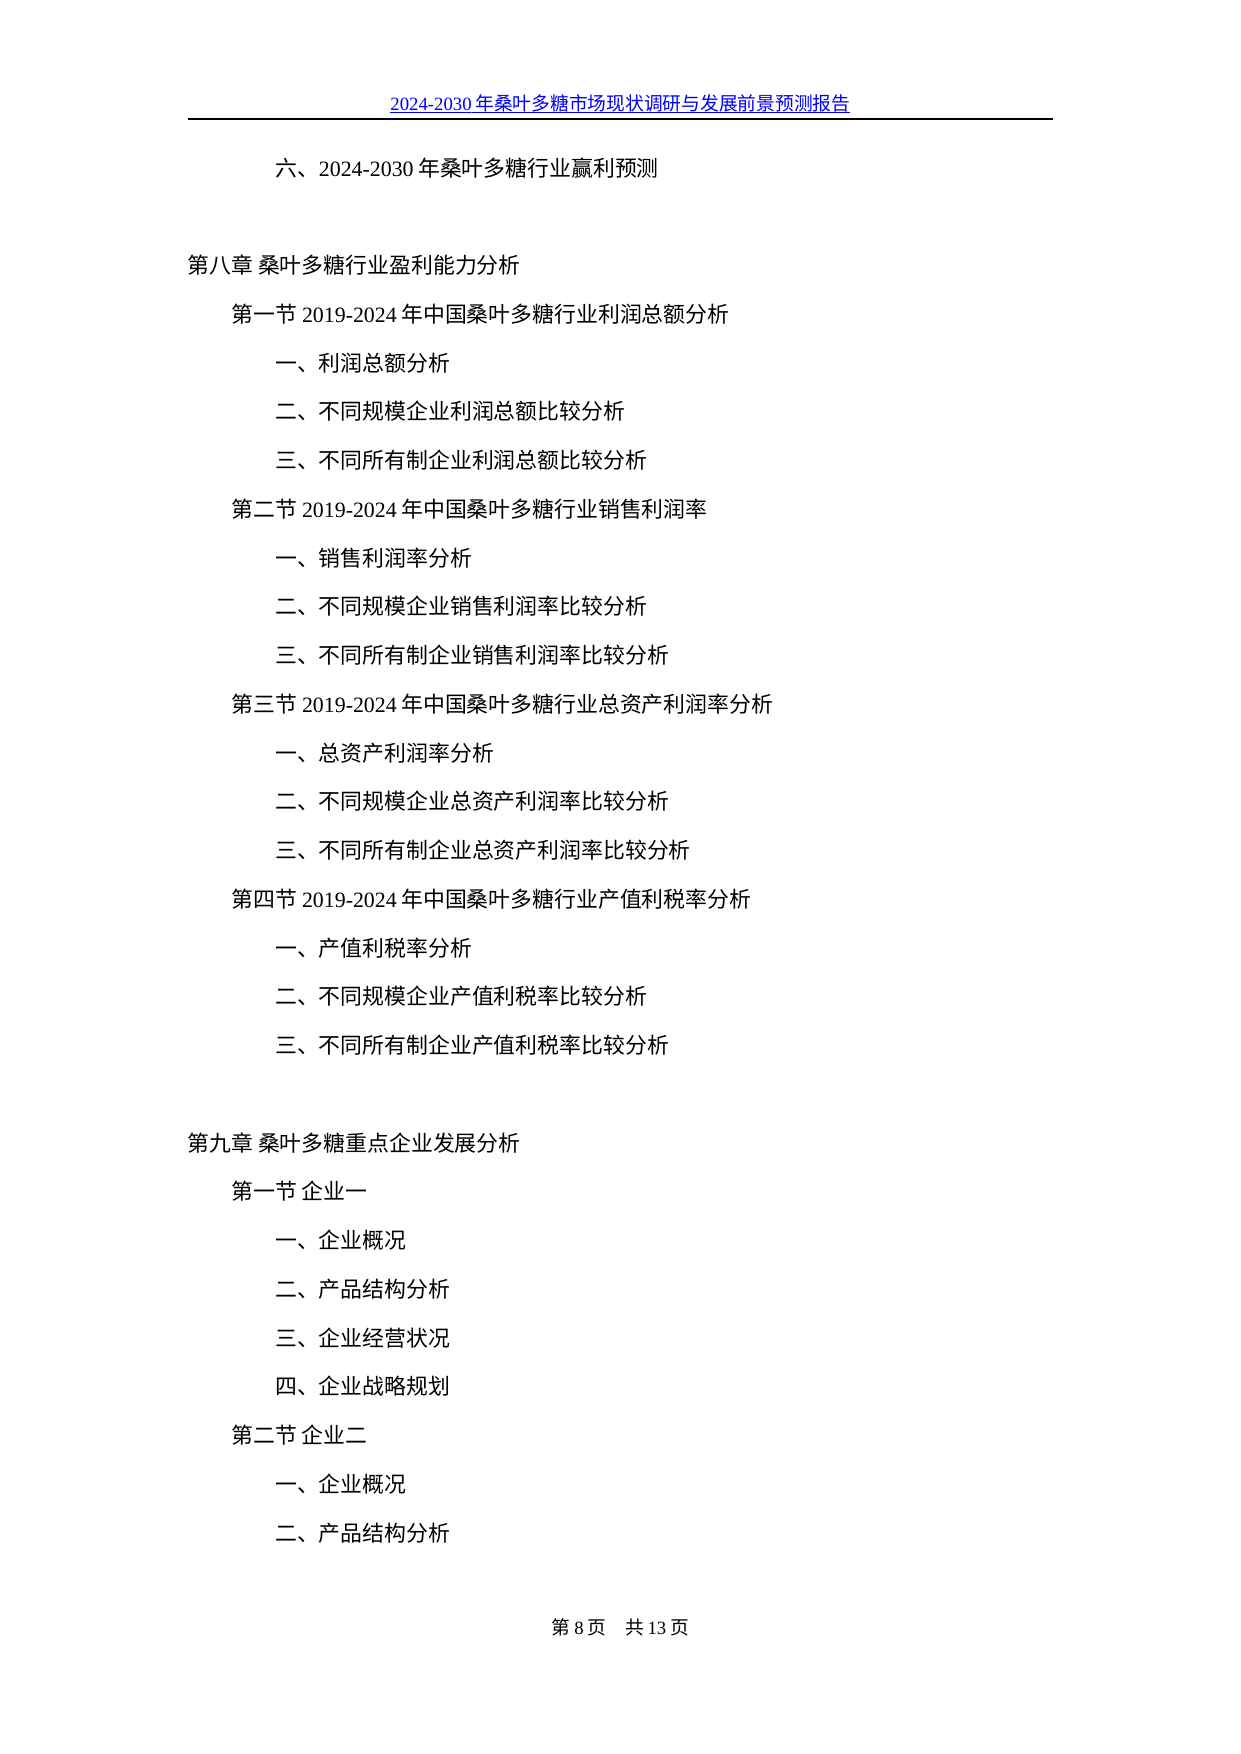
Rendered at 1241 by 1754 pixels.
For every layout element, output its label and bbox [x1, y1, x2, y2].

text [187, 150, 1053, 1548]
